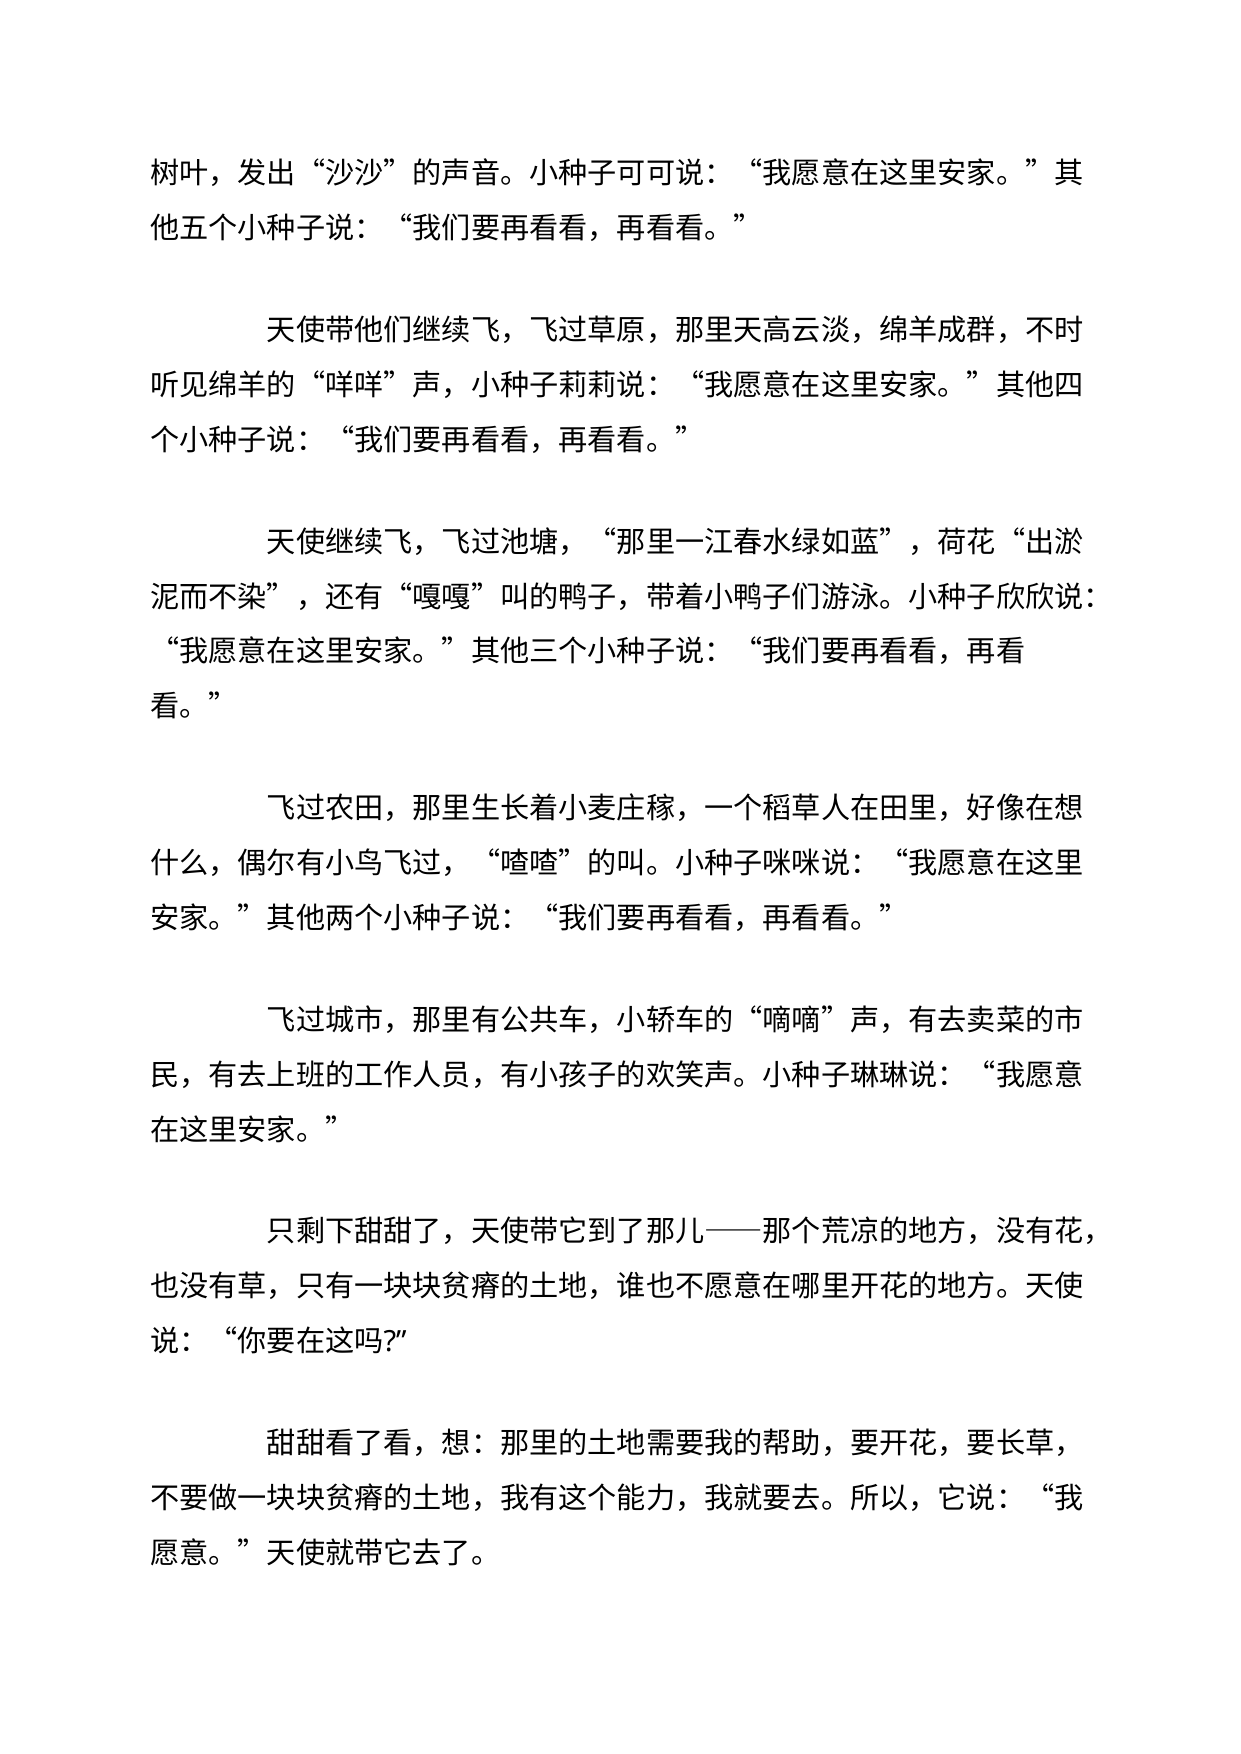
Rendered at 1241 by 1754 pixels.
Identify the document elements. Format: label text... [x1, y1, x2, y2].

text 只剩下甜甜了，天使带它到了那儿——那个荒凉的地方，没有花，也没有草，只有一块块贫瘠的土地，谁也不愿意在哪里开花的地方。天使说：“你要在这吗?” [150, 1208, 1090, 1360]
text 甜甜看了看，想：那里的土地需要我的帮助，要开花，要长草，不要做一块块贫瘠的土地，我有这个能力，我就要去。所以，它说：“我愿意。”天使就带它去了。 [150, 1419, 1090, 1572]
text 飞过城市，那里有公共车，小轿车的“嘀嘀”声，有去卖菜的市民，有去上班的工作人员，有小孩子的欢笑声。小种子琳琳说：“我愿意在这里安家。” [150, 996, 1090, 1148]
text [150, 150, 1090, 247]
text 飞过农田，那里生长着小麦庄稼，一个稻草人在田里，好像在想什么，偶尔有小鸟飞过，“喳喳”的叫。小种子咪咪说：“我愿意在这里安家。”其他两个小种子说：“我们要再看看，再看看。” [150, 785, 1090, 937]
text 天使带他们继续飞，飞过草原，那里天高云淡，绵羊成群，不时听见绵羊的“咩咩”声，小种子莉莉说：“我愿意在这里安家。”其他四个小种子说：“我们要再看看，再看看。” [150, 307, 1090, 459]
text 天使继续飞，飞过池塘，“那里一江春水绿如蓝”，荷花“出淤泥而不染”，还有“嘎嘎”叫的鸭子，带着小鸭子们游泳。小种子欣欣说：“我愿意在这里安家。”其他三个小种子说：“我们要再看看，再看看。” [150, 518, 1090, 725]
